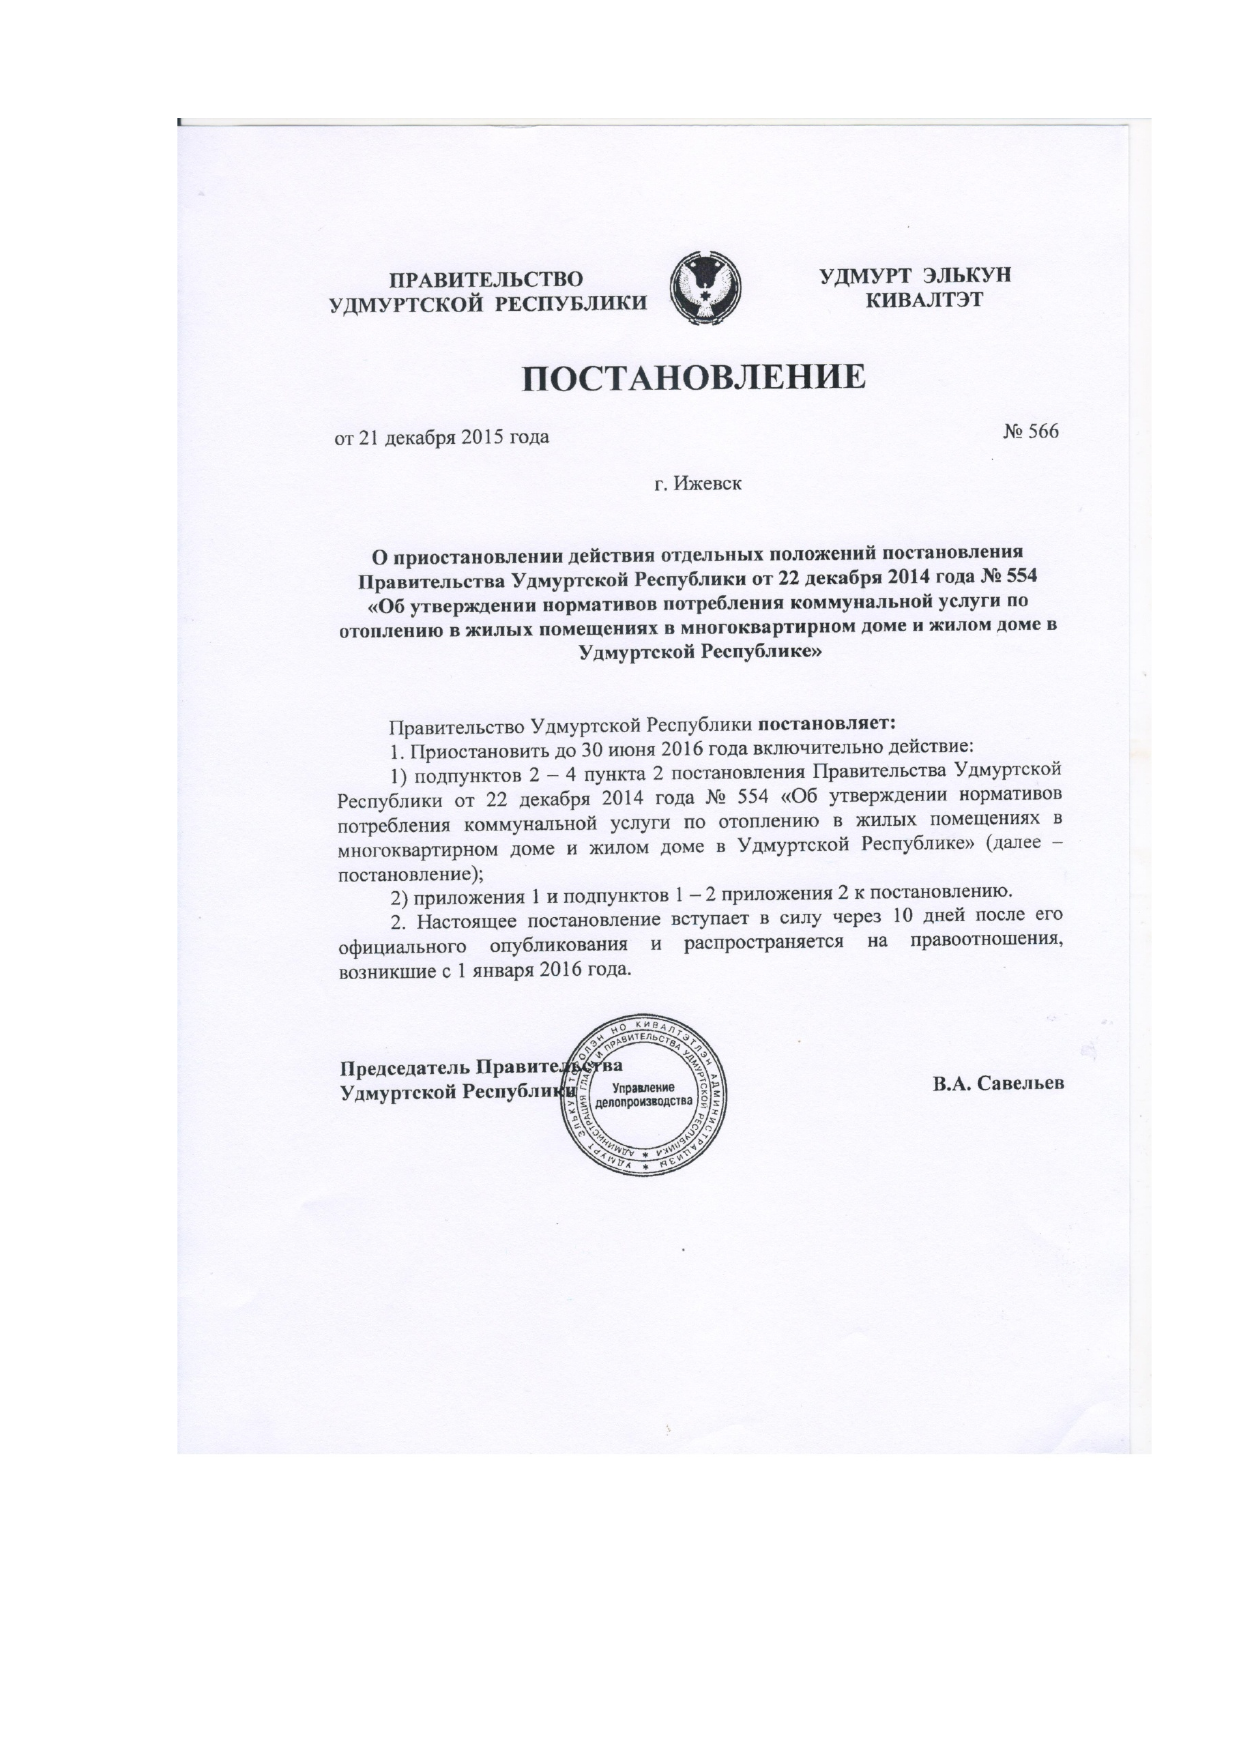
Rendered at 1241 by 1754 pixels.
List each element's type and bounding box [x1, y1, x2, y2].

picture [177, 118, 1152, 1470]
